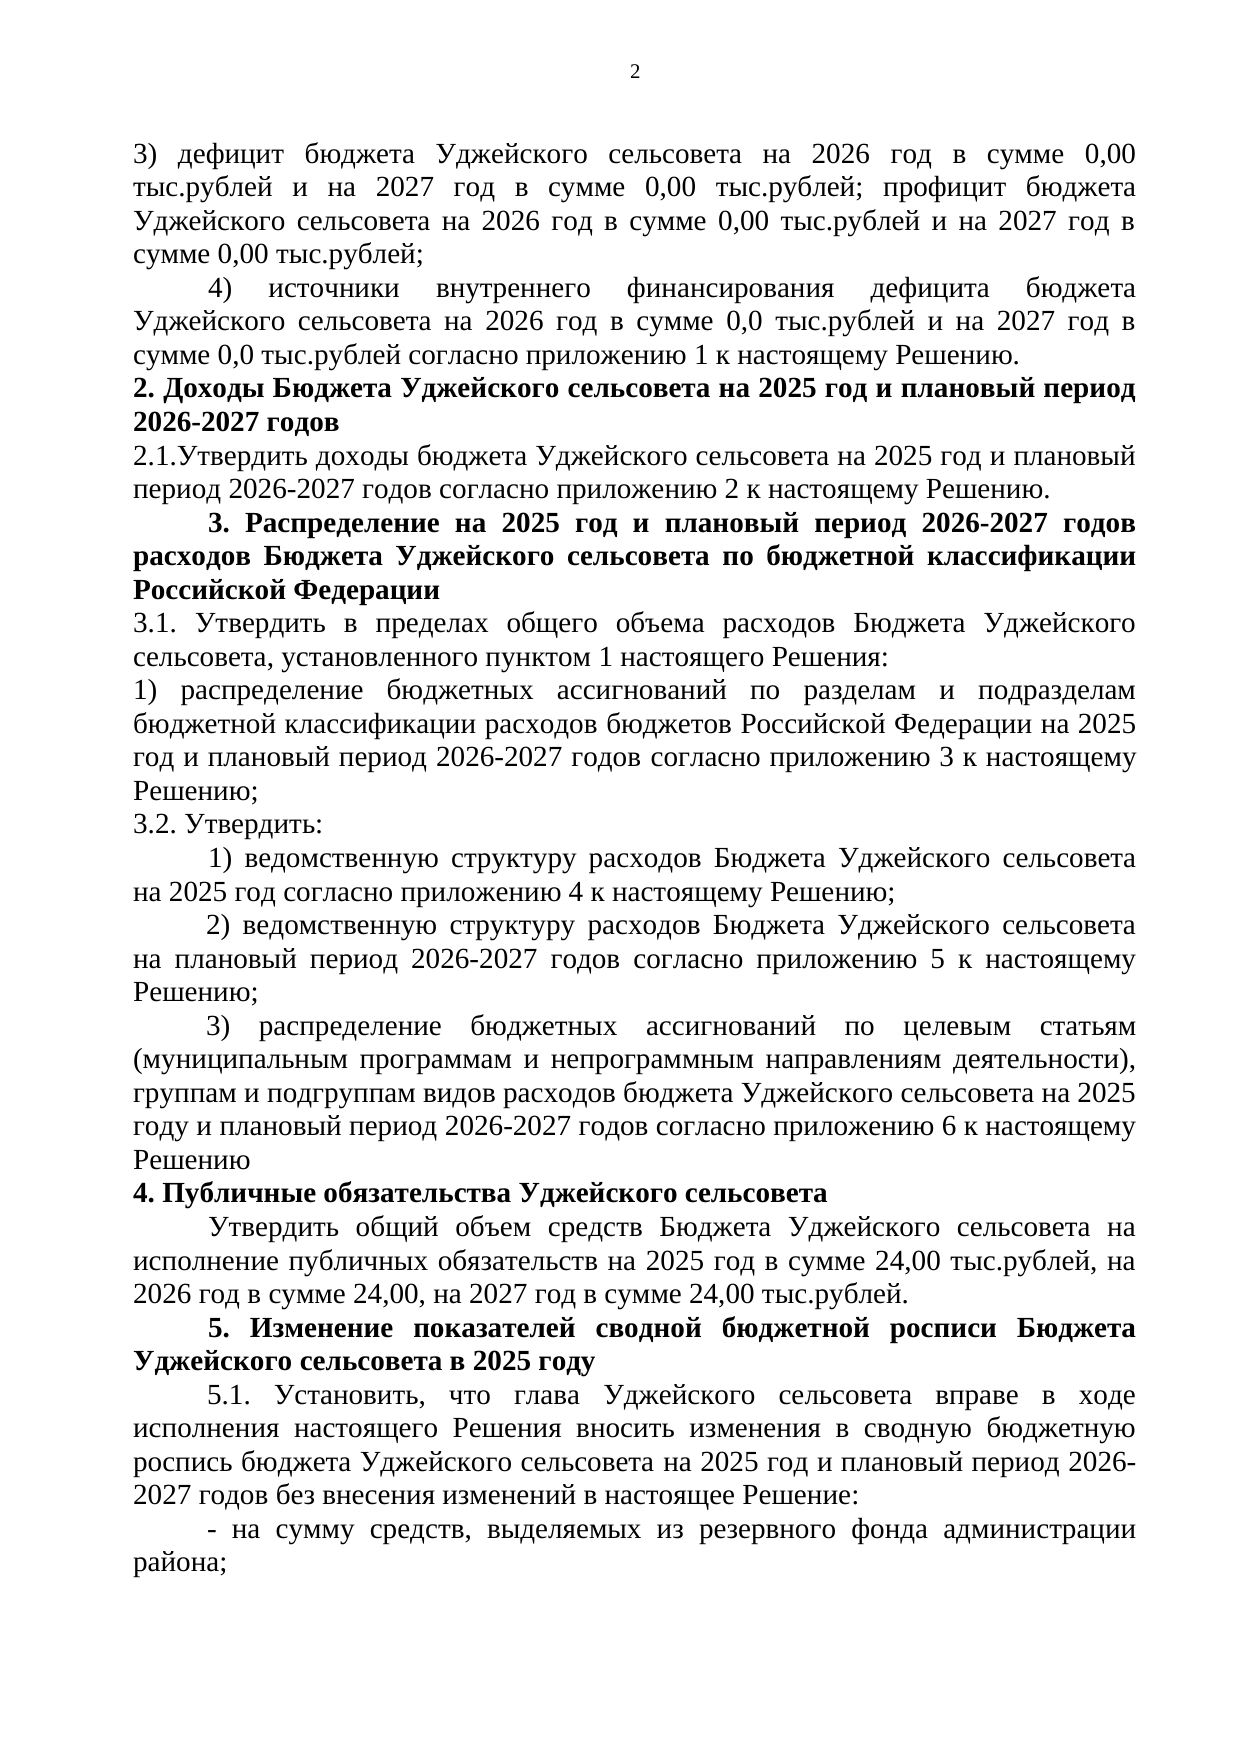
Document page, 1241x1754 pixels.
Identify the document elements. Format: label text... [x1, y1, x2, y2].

text 1) ведомственную структуру расходов Бюджета Уджейского сельсовета на 2025 год согласно приложению 4 к настоящему Решению; [133, 840, 1137, 907]
text Утвердить общий объем средств Бюджета Уджейского сельсовета на исполнение публичных обязательств на 2025 год в сумме 24,00 тыс.рублей, на 2026 год в сумме 24,00, на 2027 год в сумме 24,00 тыс.рублей. [133, 1209, 1137, 1310]
text 5. Изменение показателей сводной бюджетной росписи Бюджета Уджейского сельсовета в 2025 году [133, 1310, 1137, 1377]
text 3.1. Утвердить в пределах общего объема расходов Бюджета Уджейского сельсовета, установленного пунктом 1 настоящего Решения: [133, 605, 1137, 672]
text 3) распределение бюджетных ассигнований по целевым статьям (муниципальным программам и непрограммным направлениям деятельности), группам и подгруппам видов расходов бюджета Уджейского сельсовета на 2025 году и плановый период 2026-2027 годов согласно приложению 6 к настоящему Решению [133, 1008, 1137, 1176]
text 4) источники внутреннего финансирования дефицита бюджета Уджейского сельсовета на 2026 год в сумме 0,0 тыс.рублей и на 2027 год в сумме 0,0 тыс.рублей согласно приложению 1 к настоящему Решению. [133, 270, 1137, 371]
text 2) ведомственную структуру расходов Бюджета Уджейского сельсовета на плановый период 2026-2027 годов согласно приложению 5 к настоящему Решению; [133, 907, 1137, 1008]
text 1) распределение бюджетных ассигнований по разделам и подразделам бюджетной классификации расходов бюджетов Российской Федерации на 2025 год и плановый период 2026-2027 годов согласно приложению 3 к настоящему Решению; [133, 672, 1137, 807]
text 3.2. Утвердить: [133, 807, 1137, 840]
text 2.1.Утвердить доходы бюджета Уджейского сельсовета на 2025 год и плановый период 2026-2027 годов согласно приложению 2 к настоящему Решению. [133, 438, 1137, 505]
text - на сумму средств, выделяемых из резервного фонда администрации района; [133, 1511, 1137, 1578]
text 2. Доходы Бюджета Уджейского сельсовета на 2025 год и плановый период 2026-2027 годов [133, 371, 1137, 438]
text 3. Распределение на 2025 год и плановый период 2026-2027 годов расходов Бюджета Уджейского сельсовета по бюджетной классификации Российской Федерации [133, 505, 1137, 605]
text 4. Публичные обязательства Уджейского сельсовета [133, 1176, 1137, 1209]
text 5.1. Установить, что глава Уджейского сельсовета вправе в ходе исполнения настоящего Решения вносить изменения в сводную бюджетную роспись бюджета Уджейского сельсовета на 2025 год и плановый период 2026-2027 годов без внесения изменений в настоящее Решение: [133, 1377, 1137, 1511]
text 3) дефицит бюджета Уджейского сельсовета на 2026 год в сумме 0,00 тыс.рублей и на 2027 год в сумме 0,00 тыс.рублей; профицит бюджета Уджейского сельсовета на 2026 год в сумме 0,00 тыс.рублей и на 2027 год в сумме 0,00 тыс.рублей; [133, 136, 1137, 270]
